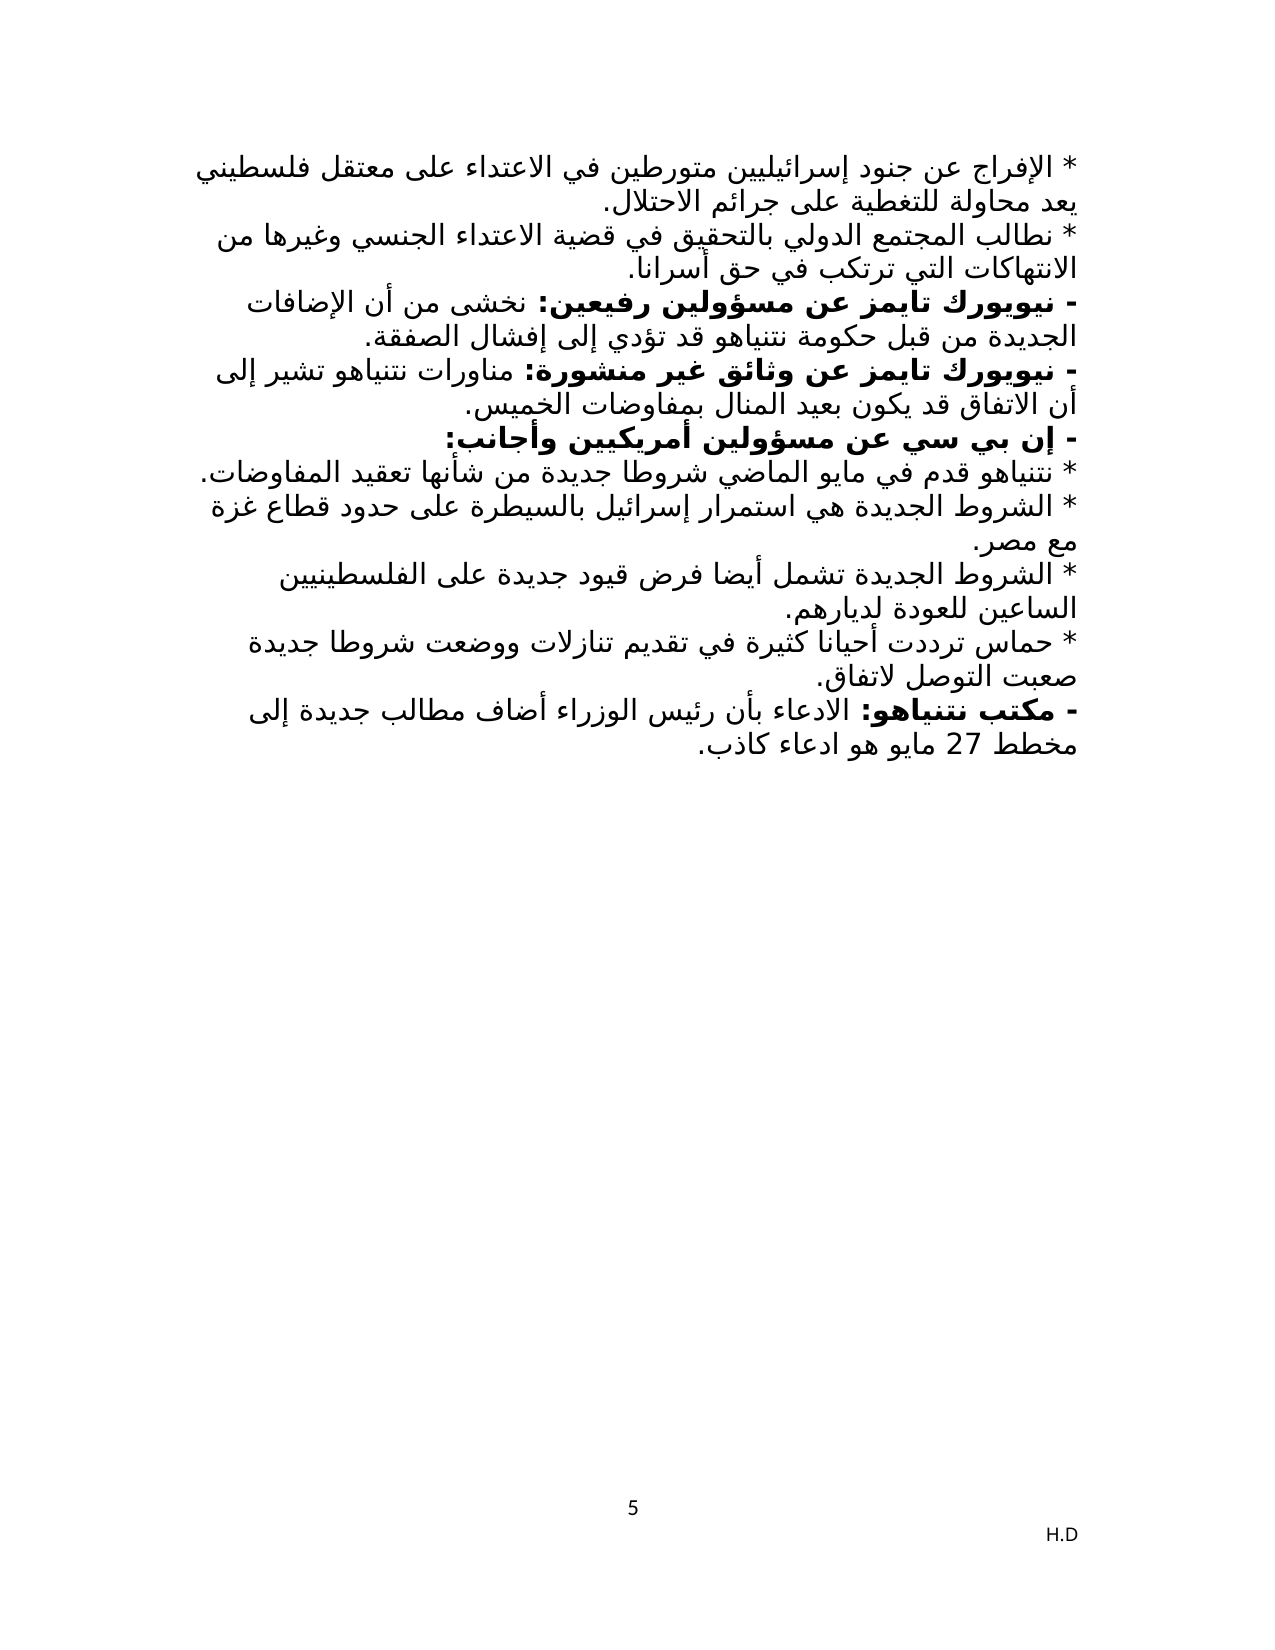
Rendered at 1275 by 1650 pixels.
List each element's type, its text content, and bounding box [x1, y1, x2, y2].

text * نطالب المجتمع الدولي بالتحقيق في قضية الاعتداء الجنسي وغيرها من الانتهاكات التي ترتكب في حق أسرانا. [187, 218, 1078, 286]
text - إن بي سي عن مسؤولين أمريكيين وأجانب: [187, 422, 1078, 456]
text * نتنياهو قدم في مايو الماضي شروطا جديدة من شأنها تعقيد المفاوضات. * الشروط الجديدة هي استمرار إسرائيل بالسيطرة على حدود قطاع غزة مع مصر. * الشروط الجديدة تشمل أيضا فرض قيود جديدة على الفلسطينيين الساعين للعودة لديارهم. * حماس ترددت أحيانا كثيرة في تقديم تنازلات ووضعت شروطا جديدة صعبت التوصل لاتفاق. - مكتب نتنياهو: الادعاء بأن رئيس الوزراء أضاف مطالب جديدة إلى مخطط 27 مايو هو ادعاء كاذب. [187, 456, 1078, 790]
text * الإفراج عن جنود إسرائيليين متورطين في الاعتداء على معتقل فلسطيني يعد محاولة للتغطية على جرائم الاحتلال. [187, 150, 1078, 218]
text - نيويورك تايمز عن مسؤولين رفيعين: نخشى من أن الإضافات الجديدة من قبل حكومة نتنياهو قد تؤدي إلى إفشال الصفقة. - نيويورك تايمز عن وثائق غير منشورة: مناورات نتنياهو تشير إلى أن الاتفاق قد يكون بعيد المنال بمفاوضات الخميس. [187, 286, 1078, 422]
